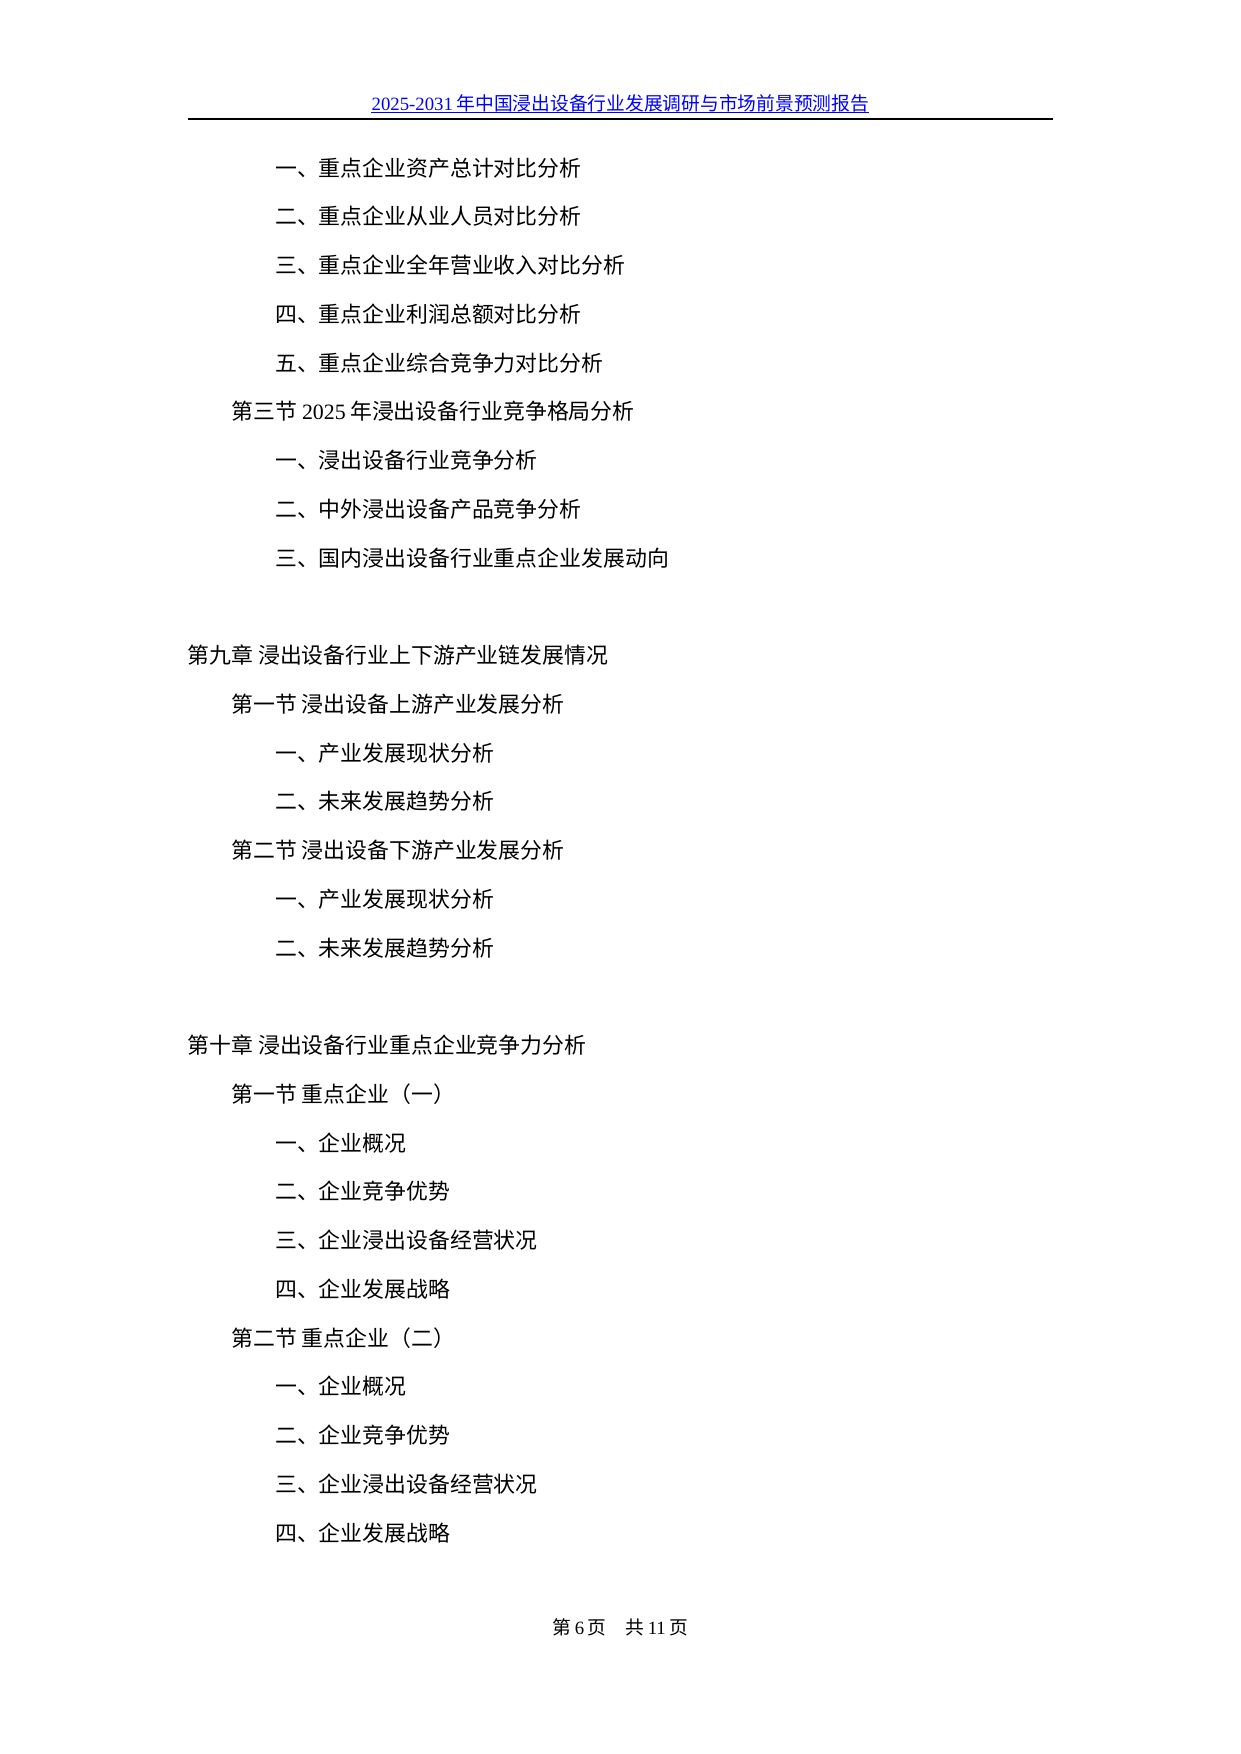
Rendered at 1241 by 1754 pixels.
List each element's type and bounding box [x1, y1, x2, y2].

text [187, 150, 1053, 1548]
